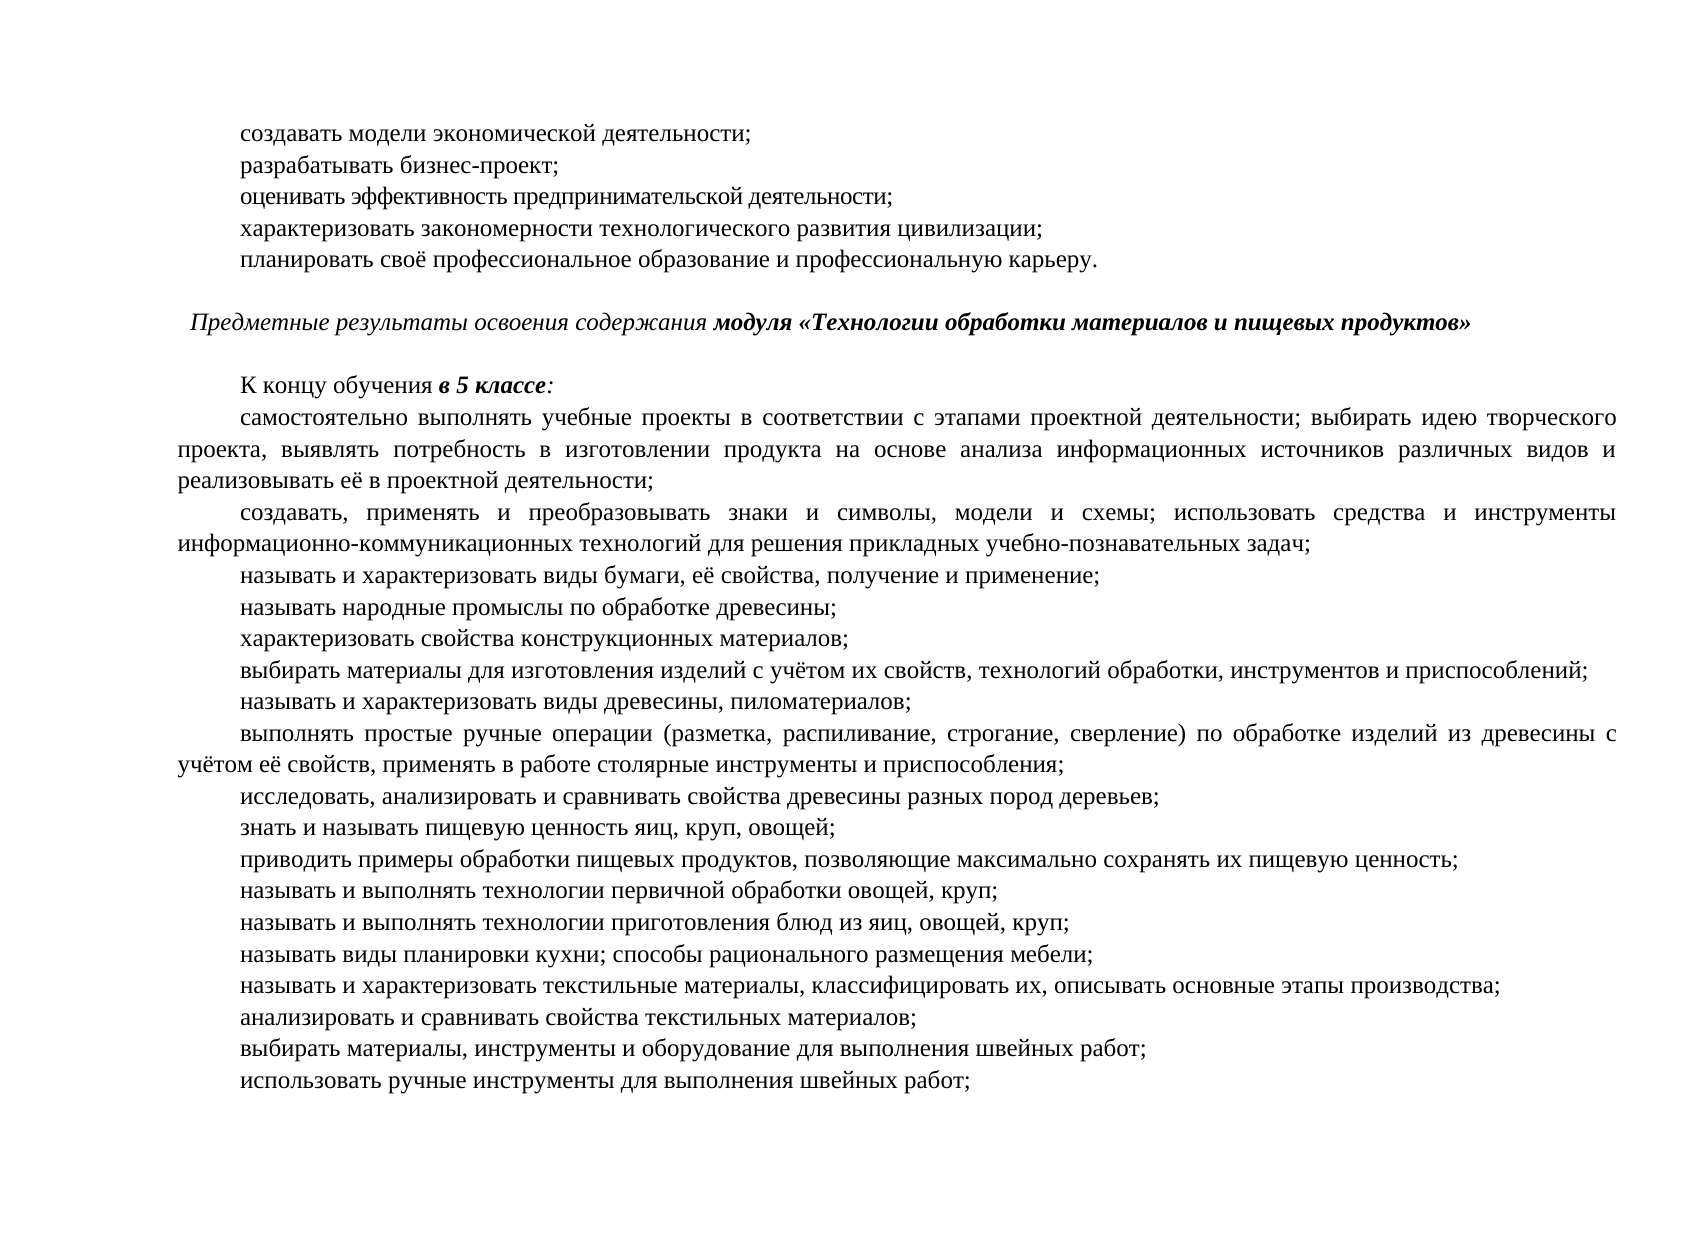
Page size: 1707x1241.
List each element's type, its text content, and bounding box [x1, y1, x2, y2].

text называть и характеризовать виды древесины, пиломатериалов; [177, 686, 1618, 715]
text планировать своё профессиональное образование и профессиональную карьеру. [177, 244, 1618, 273]
text создавать, применять и преобразовывать знаки и символы, модели и схемы; использовать средства и инструменты информационно-коммуникационных технологий для решения прикладных учебно-познавательных задач; [177, 497, 1618, 557]
text называть народные промыслы по обработке древесины; [177, 592, 1618, 620]
text анализировать и сравнивать свойства текстильных материалов; [177, 1002, 1618, 1031]
text называть и выполнять технологии приготовления блюд из яиц, овощей, круп; [177, 907, 1618, 936]
text характеризовать закономерности технологического развития цивилизации; [177, 213, 1618, 242]
text характеризовать свойства конструкционных материалов; [177, 623, 1618, 652]
text знать и называть пищевую ценность яиц, круп, овощей; [177, 812, 1618, 841]
text называть и характеризовать текстильные материалы, классифицировать их, описывать основные этапы производства; [177, 970, 1618, 999]
text приводить примеры обработки пищевых продуктов, позволяющие максимально сохранять их пищевую ценность; [177, 844, 1618, 873]
text выполнять простые ручные операции (разметка, распиливание, строгание, сверление) по обработке изделий из древесины с учётом её свойств, применять в работе столярные инструменты и приспособления; [177, 718, 1618, 778]
text называть и выполнять технологии первичной обработки овощей, круп; [177, 876, 1618, 904]
text оценивать эффективность предпринимательской деятельности; [177, 181, 1618, 210]
text использовать ручные инструменты для выполнения швейных работ; [177, 1065, 1618, 1094]
text самостоятельно выполнять учебные проекты в соответствии с этапами проектной деятельности; выбирать идею творческого проекта, выявлять потребность в изготовлении продукта на основе анализа информационных источников различных видов и реализовывать её в проектной деятельности; [177, 402, 1618, 494]
text называть виды планировки кухни; способы рационального размещения мебели; [177, 939, 1618, 967]
text исследовать, анализировать и сравнивать свойства древесины разных пород деревьев; [177, 781, 1618, 810]
text называть и характеризовать виды бумаги, её свойства, получение и применение; [177, 560, 1618, 589]
text выбирать материалы, инструменты и оборудование для выполнения швейных работ; [177, 1033, 1618, 1062]
text разрабатывать бизнес-проект; [177, 150, 1618, 178]
text выбирать материалы для изготовления изделий с учётом их свойств, технологий обработки, инструментов и приспособлений; [177, 655, 1618, 683]
text Предметные результаты освоения содержания модуля «Технологии обработки материалов и пищевых продуктов» [190, 307, 1618, 336]
text создавать модели экономической деятельности; [177, 118, 1618, 147]
text К концу обучения в 5 классе: [177, 371, 1618, 399]
